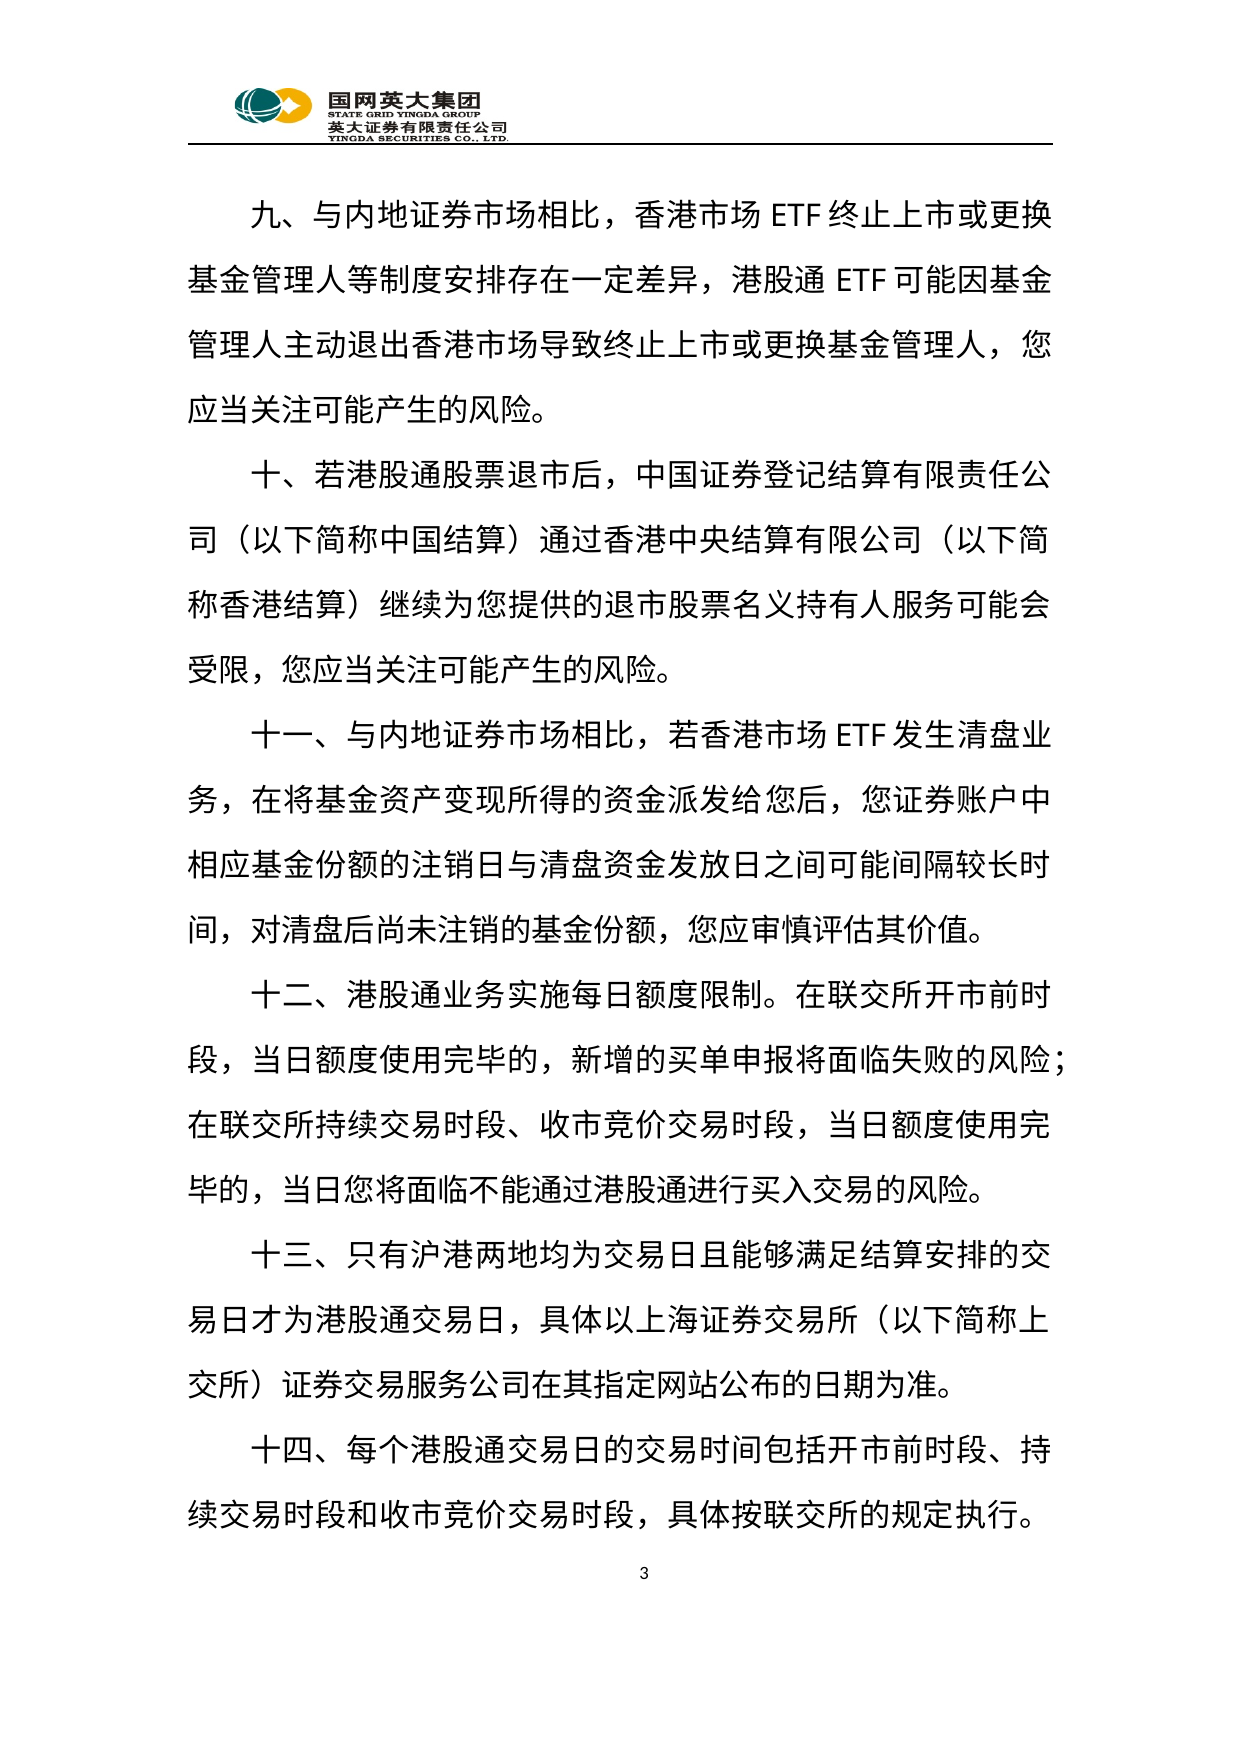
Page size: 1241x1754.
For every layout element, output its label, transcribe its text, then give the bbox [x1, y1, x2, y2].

picture [234, 88, 509, 142]
text 十二、港股通业务实施每日额度限制。在联交所开市前时段，当日额度使用完毕的，新增的买单申报将面临失败的风险；在联交所持续交易时段、收市竞价交易时段，当日额度使用完毕的，当日您将面临不能通过港股通进行买入交易的风险。 [187, 960, 1053, 1220]
text 十四、每个港股通交易日的交易时间包括开市前时段、持续交易时段和收市竞价交易时段，具体按联交所的规定执行。圣诞前夕（12月24日）、元旦前夕（12月31日）或除夕日为港股通交易日的，港股通仅有半天交易，且当日为非交收日。 [187, 1415, 1053, 1545]
list 与内地证券市场相比，香港市场ETF终止上市或更换基金管理人等制度安排存在一定差异，港股通ETF可能因基金管理人主动退出香港市场导致终止上市或更换基金管理人，您应当关注可能产生的风险。 [187, 180, 1053, 440]
text 十一、与内地证券市场相比，若香港市场ETF发生清盘业务，在将基金资产变现所得的资金派发给您后，您证券账户中相应基金份额的注销日与清盘资金发放日之间可能间隔较长时间，对清盘后尚未注销的基金份额，您应审慎评估其价值。 [187, 700, 1053, 960]
text 十、若港股通股票退市后，中国证券登记结算有限责任公司（以下简称中国结算）通过香港中央结算有限公司（以下简称香港结算）继续为您提供的退市股票名义持有人服务可能会受限，您应当关注可能产生的风险。 [187, 440, 1053, 700]
text 十三、只有沪港两地均为交易日且能够满足结算安排的交易日才为港股通交易日，具体以上海证券交易所（以下简称上交所）证券交易服务公司在其指定网站公布的日期为准。 [187, 1220, 1053, 1415]
